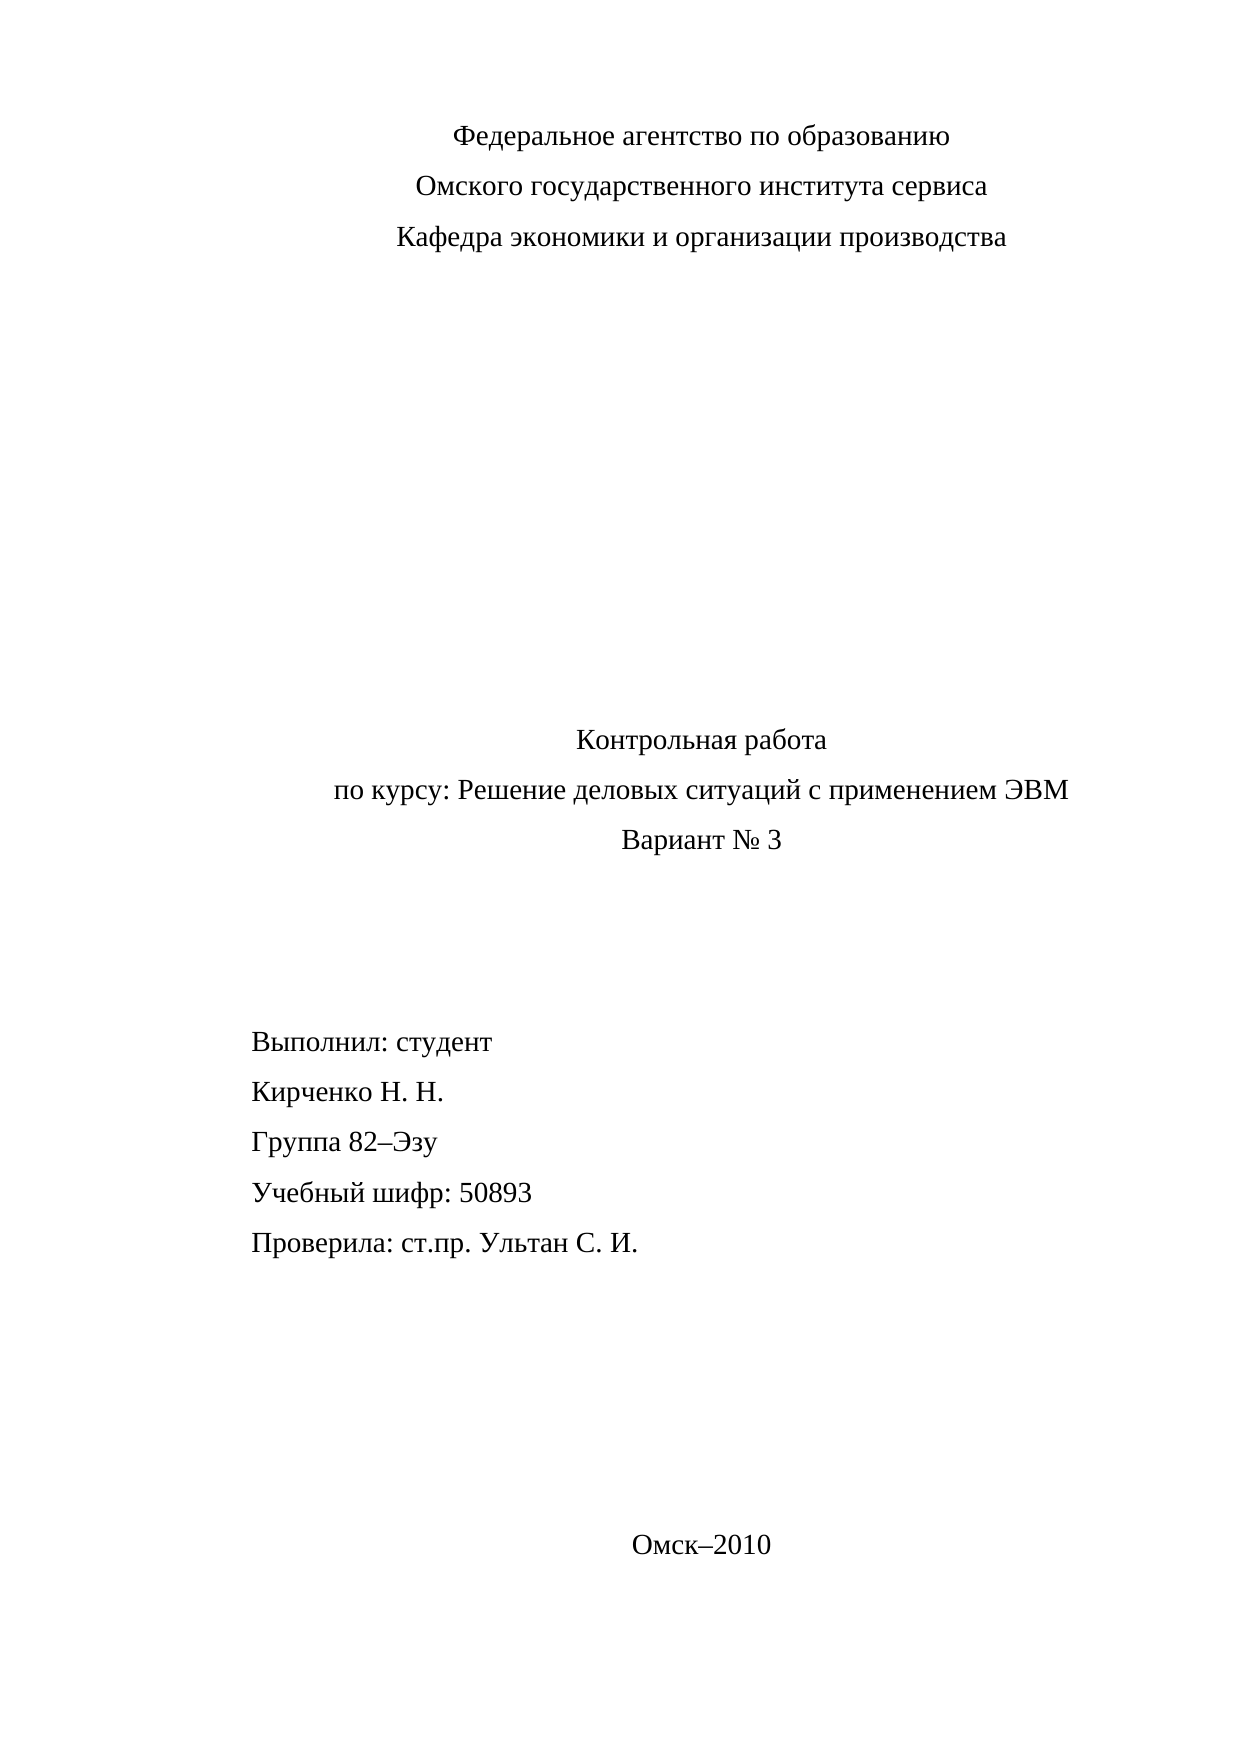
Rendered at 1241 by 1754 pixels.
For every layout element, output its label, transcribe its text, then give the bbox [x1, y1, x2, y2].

text Контрольная работа [177, 722, 1152, 755]
text Федеральное агентство по образованию [177, 118, 1152, 152]
text по курсу: Решение деловых ситуаций с применением ЭВМ [177, 772, 1152, 806]
text Выполнил: студент [177, 1024, 1152, 1057]
text Группа 82–Эзу [177, 1124, 1152, 1158]
text Вариант № 3 [177, 822, 1152, 856]
text Проверила: ст.пр. Ультан С. И. [177, 1225, 1152, 1258]
text Кирченко Н. Н. [177, 1074, 1152, 1108]
text Кафедра экономики и организации производства [177, 219, 1152, 252]
text Учебный шифр: 50893 [177, 1175, 1152, 1208]
text Омск–2010 [177, 1527, 1152, 1560]
text Омского государственного института сервиса [177, 168, 1152, 202]
